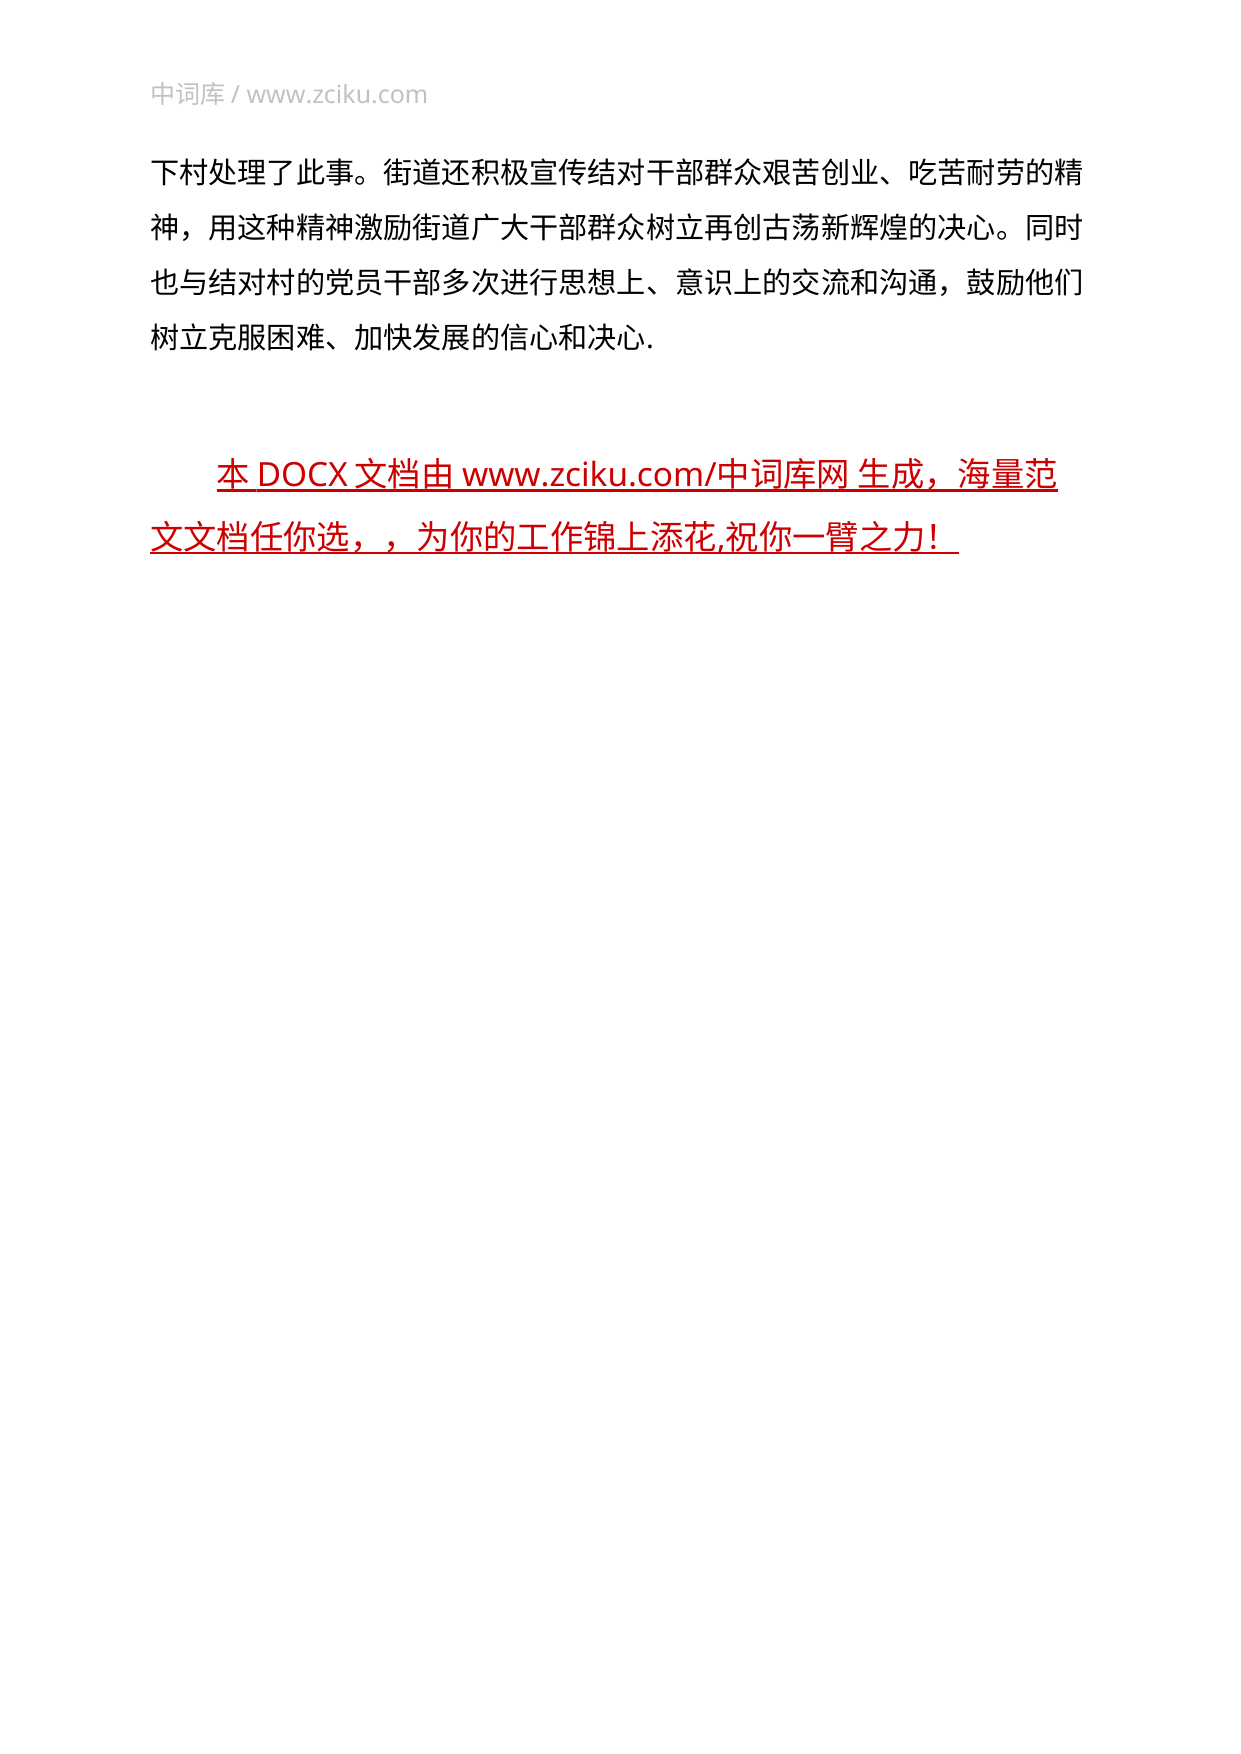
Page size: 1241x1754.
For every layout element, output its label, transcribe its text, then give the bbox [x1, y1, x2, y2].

text 本DOCX文档由 www.zciku.com/中词库网 生成，海量范文文档任你选，，为你的工作锦上添花,祝你一臂之力！ [150, 448, 1090, 559]
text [150, 150, 1090, 357]
